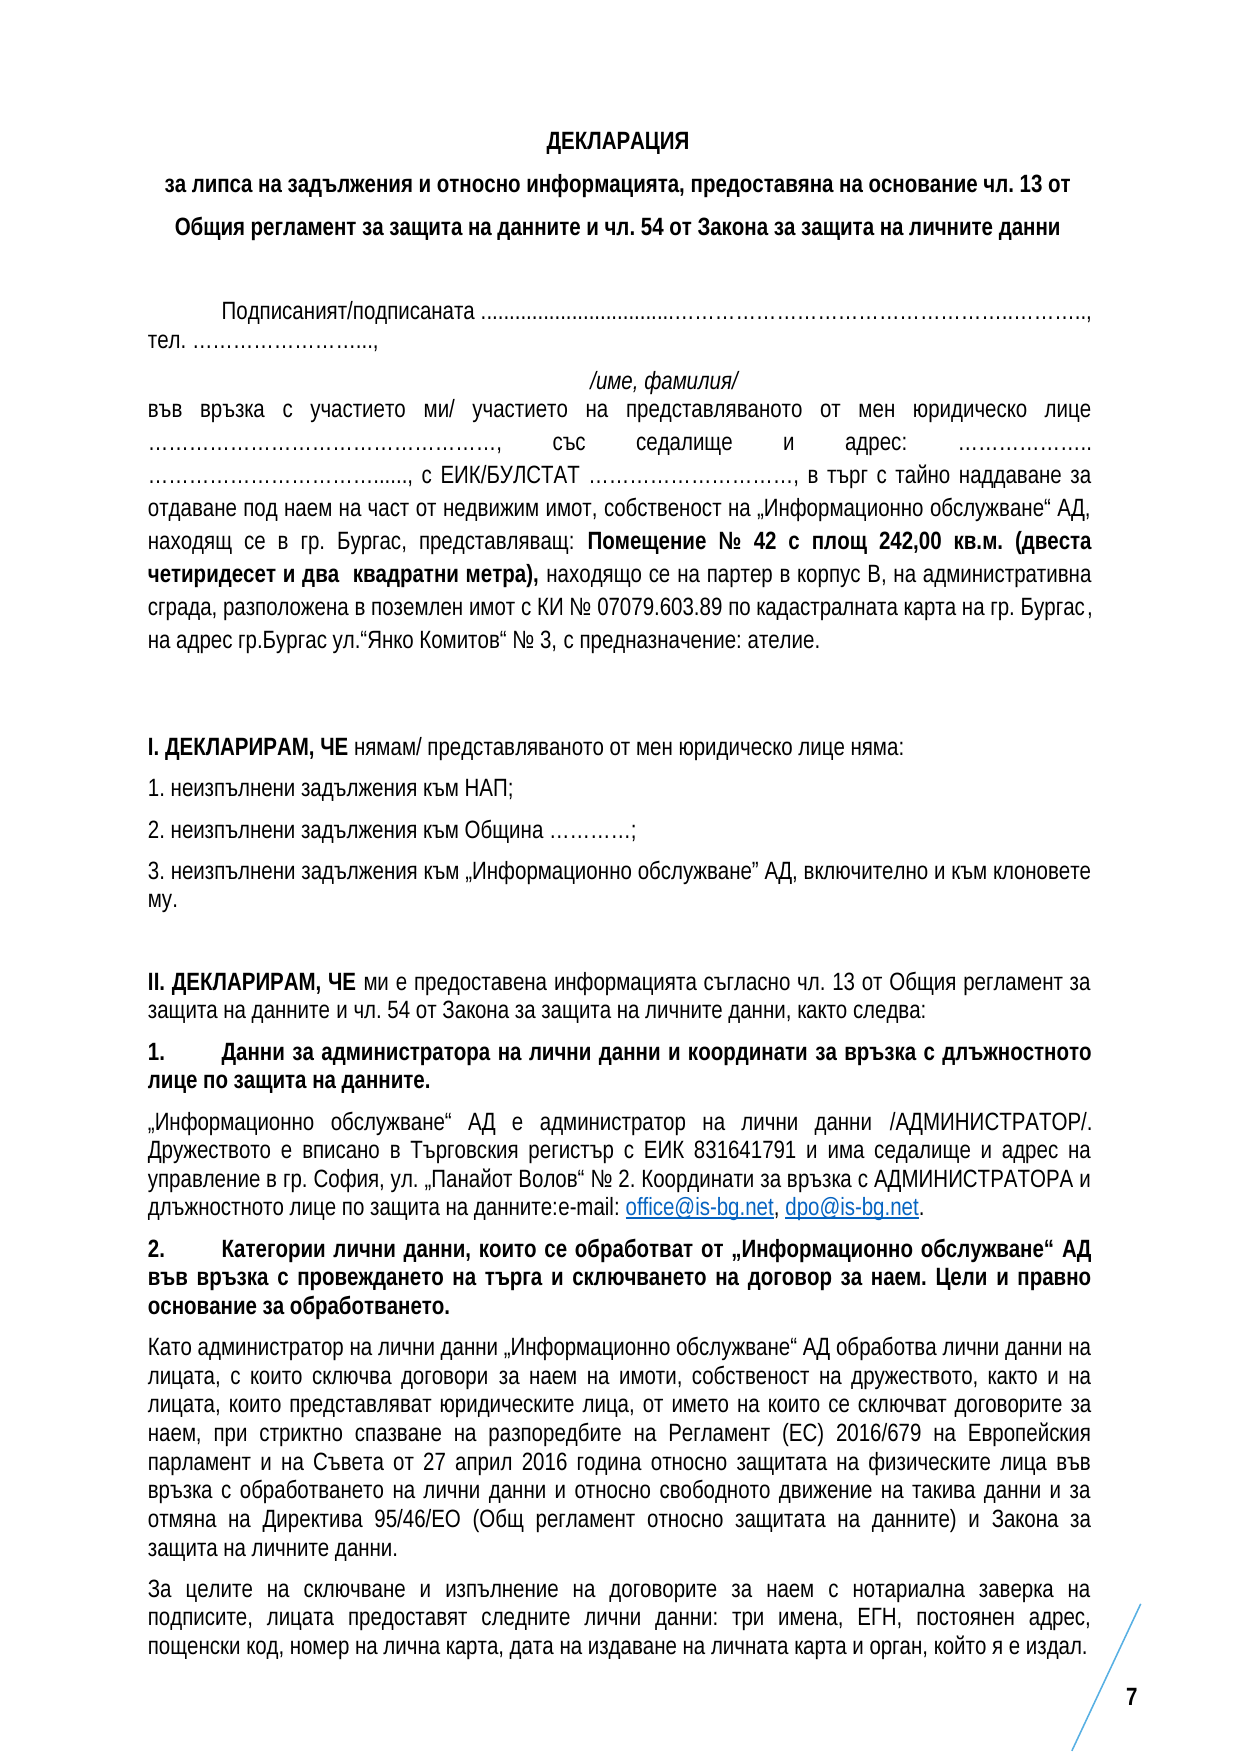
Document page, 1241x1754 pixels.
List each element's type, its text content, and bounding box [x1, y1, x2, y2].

text ДЕКЛАРАЦИЯ [148, 126, 1088, 155]
text I. ДЕКЛАРИРАМ, ЧЕ нямам/ представляваното от мен юридическо лице няма: [148, 732, 1092, 761]
text 1. неизпълнени задължения към НАП; [148, 773, 1092, 802]
list Данни за администратора на лични данни и координати за връзка с длъжностното лице по защита на данните. [148, 1037, 1092, 1094]
text за липса на задължения и относно информацията, предоставяна на основание чл. 13 от Общия регламент за защита на данните и чл. 54 от Закона за защита на личните данни [148, 169, 1088, 241]
text За целите на сключване и изпълнение на договорите за наем с нотариална заверка на подписите, лицата предоставят следните лични данни: три имена, ЕГН, постоянен адрес, пощенски код, номер на лична карта, дата на издаване на личната карта и орган, който я е издал. [148, 1574, 1092, 1659]
text 2. неизпълнени задължения към Община …………; [148, 814, 1092, 843]
text Подписаният/подписаната ..................................…………………………………………..……….., тел. ……………………..., [148, 296, 1092, 353]
text 3. неизпълнени задължения към „Информационно обслужване” АД, включително и към клоновете му. [148, 856, 1092, 913]
text Като администратор на лични данни „Информационно обслужване“ АД обработва лични данни на лицата, с които сключва договори за наем на имоти, собственост на дружеството, както и на лицата, които представляват юридическите лица, от името на които се сключват договорите за наем, при стриктно спазване на разпоредбите на Регламент (ЕС) 2016/679 на Европейския парламент и на Съвета от 27 април 2016 година относно защитата на физическите лица във връзка с обработването на лични данни и относно свободното движение на такива данни и за отмяна на Директива 95/46/ЕО (Общ регламент относно защитата на данните) и Закона за защита на личните данни. [148, 1332, 1092, 1561]
text /име, фамилия/ [148, 366, 1092, 394]
text II. ДЕКЛАРИРАМ, ЧЕ ми е предоставена информацията съгласно чл. 13 от Общия регламент за защита на данните и чл. 54 от Закона за защита на личните данни, както следва: [148, 967, 1092, 1024]
text „Информационно обслужване“ АД е администратор на лични данни /АДМИНИСТРАТОР/. Дружеството е вписано в Търговския регистър с ЕИК 831641791 и има седалище и адрес на управление в гр. София, ул. „Панайот Волов“ № 2. Координати за връзка с АДМИНИСТРАТОРА и длъжностното лице по защита на данните:e-mail: office@is-bg.net, dpo@is-bg.net. [148, 1106, 1092, 1221]
text във връзка с участието ми/ участието на представляваното от мен юридическо лице ……………………………………………, със седалище и адрес: ………………..……………………………......, с ЕИК/БУЛСТАТ …………………………, в търг с тайно наддаване за отдаване под наем на част от недвижим имот, собственост на „Информационно обслужване“ АД, находящ се в гр. Бургас, представляващ: Помещение № 42 с площ 242,00 кв.м. (двеста четиридесет и два квадратни метра), находящо се на партер в корпус В, на административна сграда, разположена в поземлен имот с КИ № 07079.603.89 по кадастралната карта на гр. Бургас, на адрес гр.Бургас ул.“Янко Комитов“ № 3, с предназначение: ателие. [148, 394, 1092, 653]
list Категории лични данни, които се обработват от „Информационно обслужване“ АД във връзка с провеждането на търга и сключването на договор за наем. Цели и правно основание за обработването. [148, 1233, 1092, 1319]
